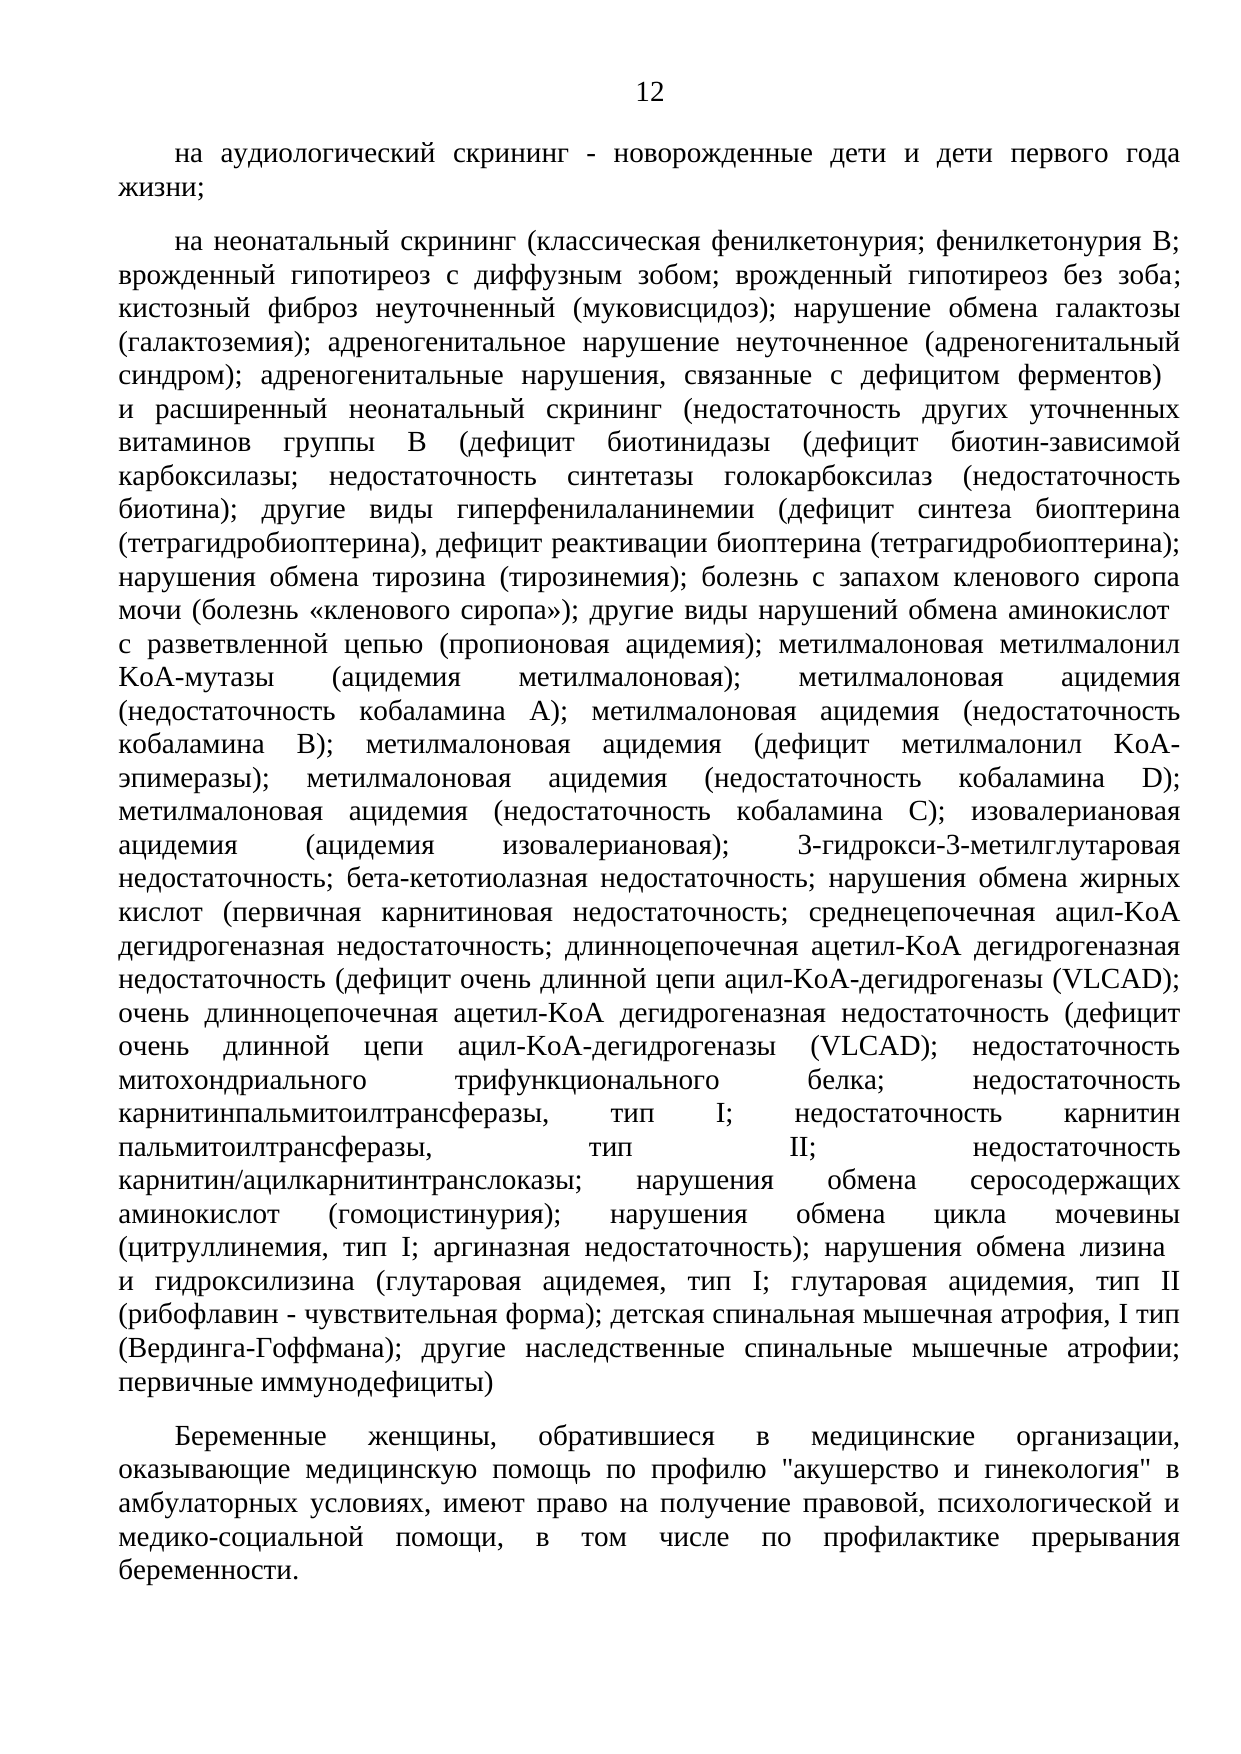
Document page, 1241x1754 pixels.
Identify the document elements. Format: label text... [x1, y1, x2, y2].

text на аудиологический скрининг - новорожденные дети и дети первого года жизни; [118, 135, 1181, 202]
text Беременные женщины, обратившиеся в медицинские организации, оказывающие медицинскую помощь по профилю "акушерство и гинекология" в амбулаторных условиях, имеют право на получение правовой, психологической и медико-социальной помощи, в том числе по профилактике прерывания беременности. [118, 1418, 1181, 1586]
text на неонатальный скрининг (классическая фенилкетонурия; фенилкетонурия B; врожденный гипотиреоз с диффузным зобом; врожденный гипотиреоз без зоба; кистозный фиброз неуточненный (муковисцидоз); нарушение обмена галактозы (галактоземия); адреногенитальное нарушение неуточненное (адреногенитальный синдром); адреногенитальные нарушения, связанные с дефицитом ферментов) и расширенный неонатальный скрининг (недостаточность других уточненных витаминов группы B (дефицит биотинидазы (дефицит биотин-зависимой карбоксилазы; недостаточность синтетазы голокарбоксилаз (недостаточность биотина); другие виды гиперфенилаланинемии (дефицит синтеза биоптерина (тетрагидробиоптерина), дефицит реактивации биоптерина (тетрагидробиоптерина); нарушения обмена тирозина (тирозинемия); болезнь с запахом кленового сиропа мочи (болезнь «кленового сиропа»); другие виды нарушений обмена аминокислот с разветвленной цепью (пропионовая ацидемия); метилмалоновая метилмалонил KoA-мутазы (ацидемия метилмалоновая); метилмалоновая ацидемия (недостаточность кобаламина A); метилмалоновая ацидемия (недостаточность кобаламина B); метилмалоновая ацидемия (дефицит метилмалонил KoA-эпимеразы); метилмалоновая ацидемия (недостаточность кобаламина D); метилмалоновая ацидемия (недостаточность кобаламина C); изовалериановая ацидемия (ацидемия изовалериановая); 3-гидрокси-3-метилглутаровая недостаточность; бета-кетотиолазная недостаточность; нарушения обмена жирных кислот (первичная карнитиновая недостаточность; среднецепочечная ацил-KoA дегидрогеназная недостаточность; длинноцепочечная ацетил-KoA дегидрогеназная недостаточность (дефицит очень длинной цепи ацил-KoA-дегидрогеназы (VLCAD); очень длинноцепочечная ацетил-KoA дегидрогеназная недостаточность (дефицит очень длинной цепи ацил-KoA-дегидрогеназы (VLCAD); недостаточность митохондриального трифункционального белка; недостаточность карнитинпальмитоилтрансферазы, тип I; недостаточность карнитин пальмитоилтрансферазы, тип II; недостаточность карнитин/ацилкарнитинтранслоказы; нарушения обмена серосодержащих аминокислот (гомоцистинурия); нарушения обмена цикла мочевины (цитруллинемия, тип I; аргиназная недостаточность); нарушения обмена лизина и гидроксилизина (глутаровая ацидемея, тип I; глутаровая ацидемия, тип II (рибофлавин - чувствительная форма); детская спинальная мышечная атрофия, I тип (Вердинга-Гоффмана); другие наследственные спинальные мышечные атрофии; первичные иммунодефициты) [118, 223, 1181, 1397]
